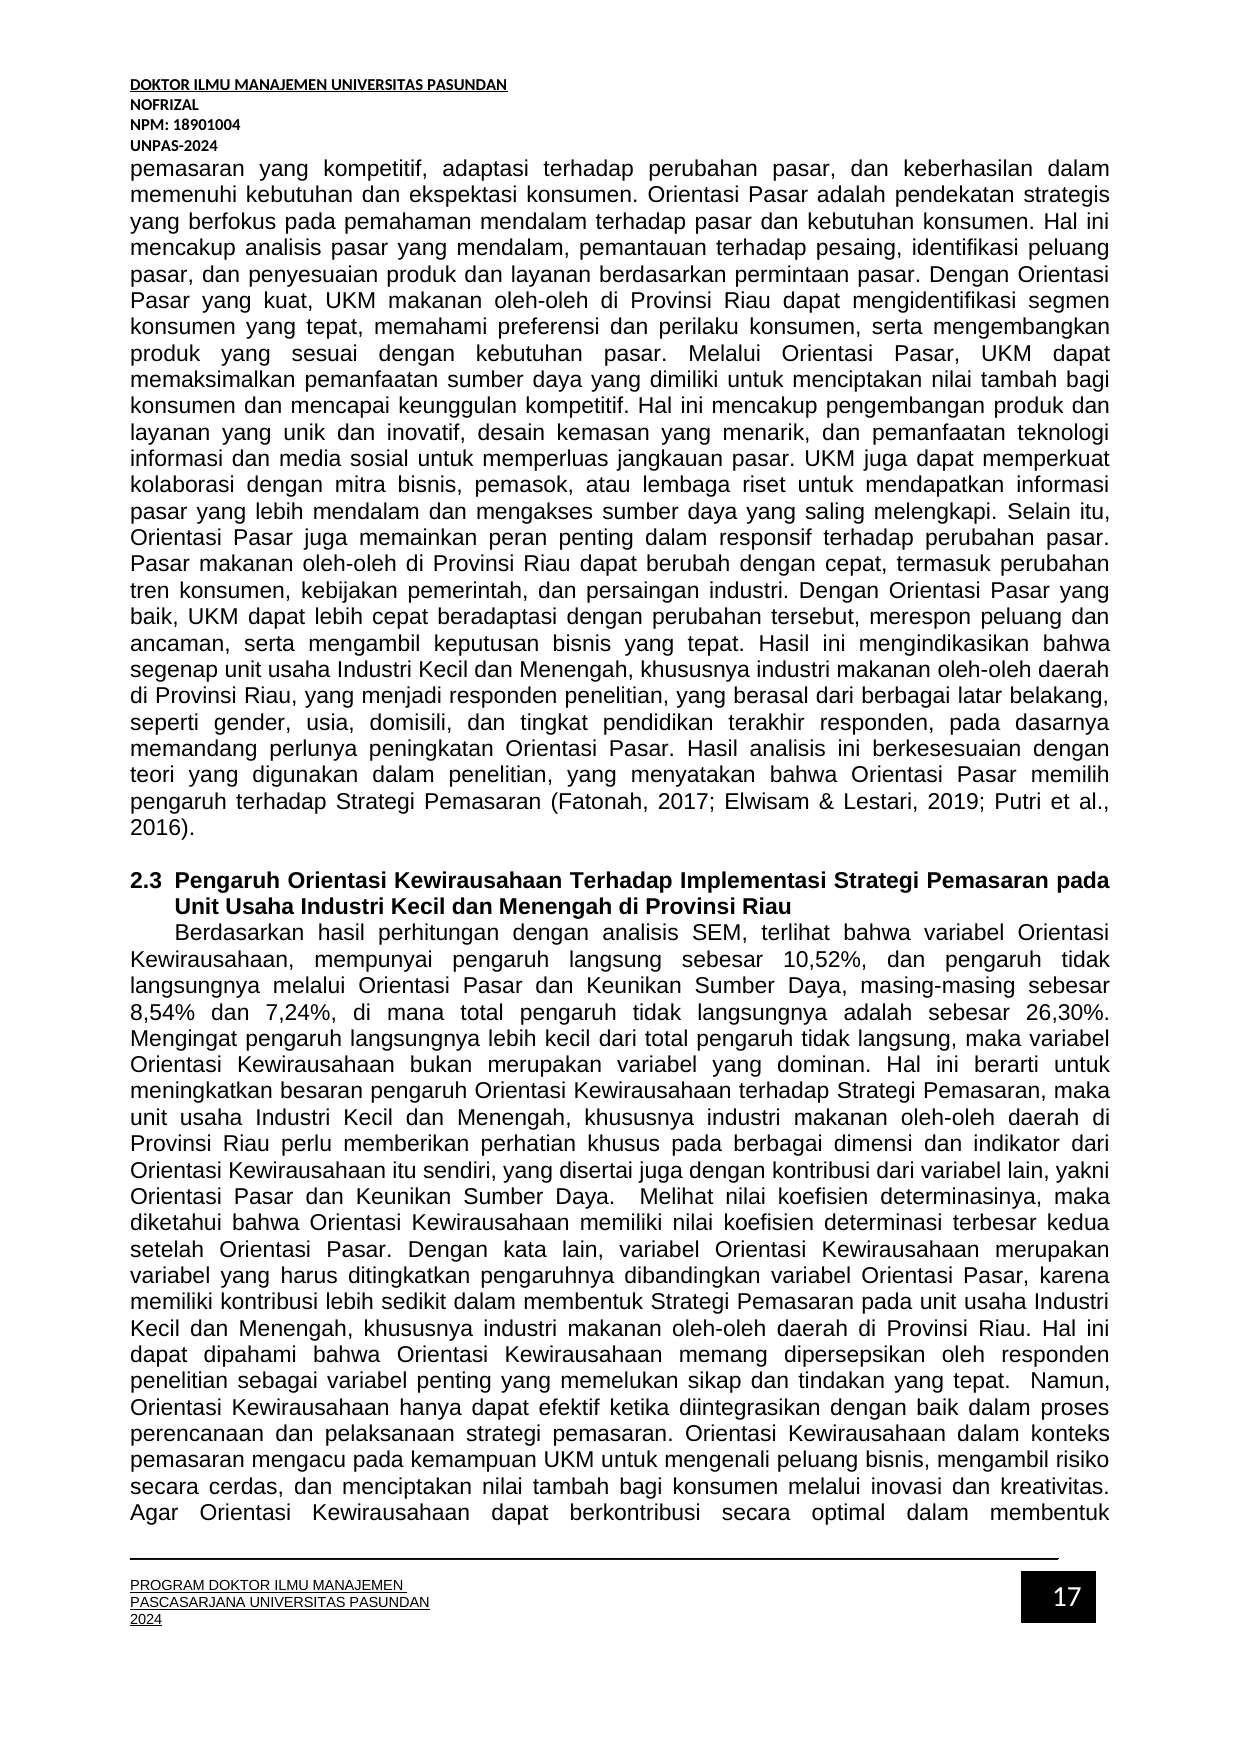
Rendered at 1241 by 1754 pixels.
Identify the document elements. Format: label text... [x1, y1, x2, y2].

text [130, 919, 1110, 1526]
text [130, 155, 1110, 840]
list Pengaruh Orientasi Kewirausahaan Terhadap Implementasi Strategi Pemasaran pada Unit Usaha Industri Kecil dan Menengah di Provinsi Riau [130, 867, 1110, 919]
